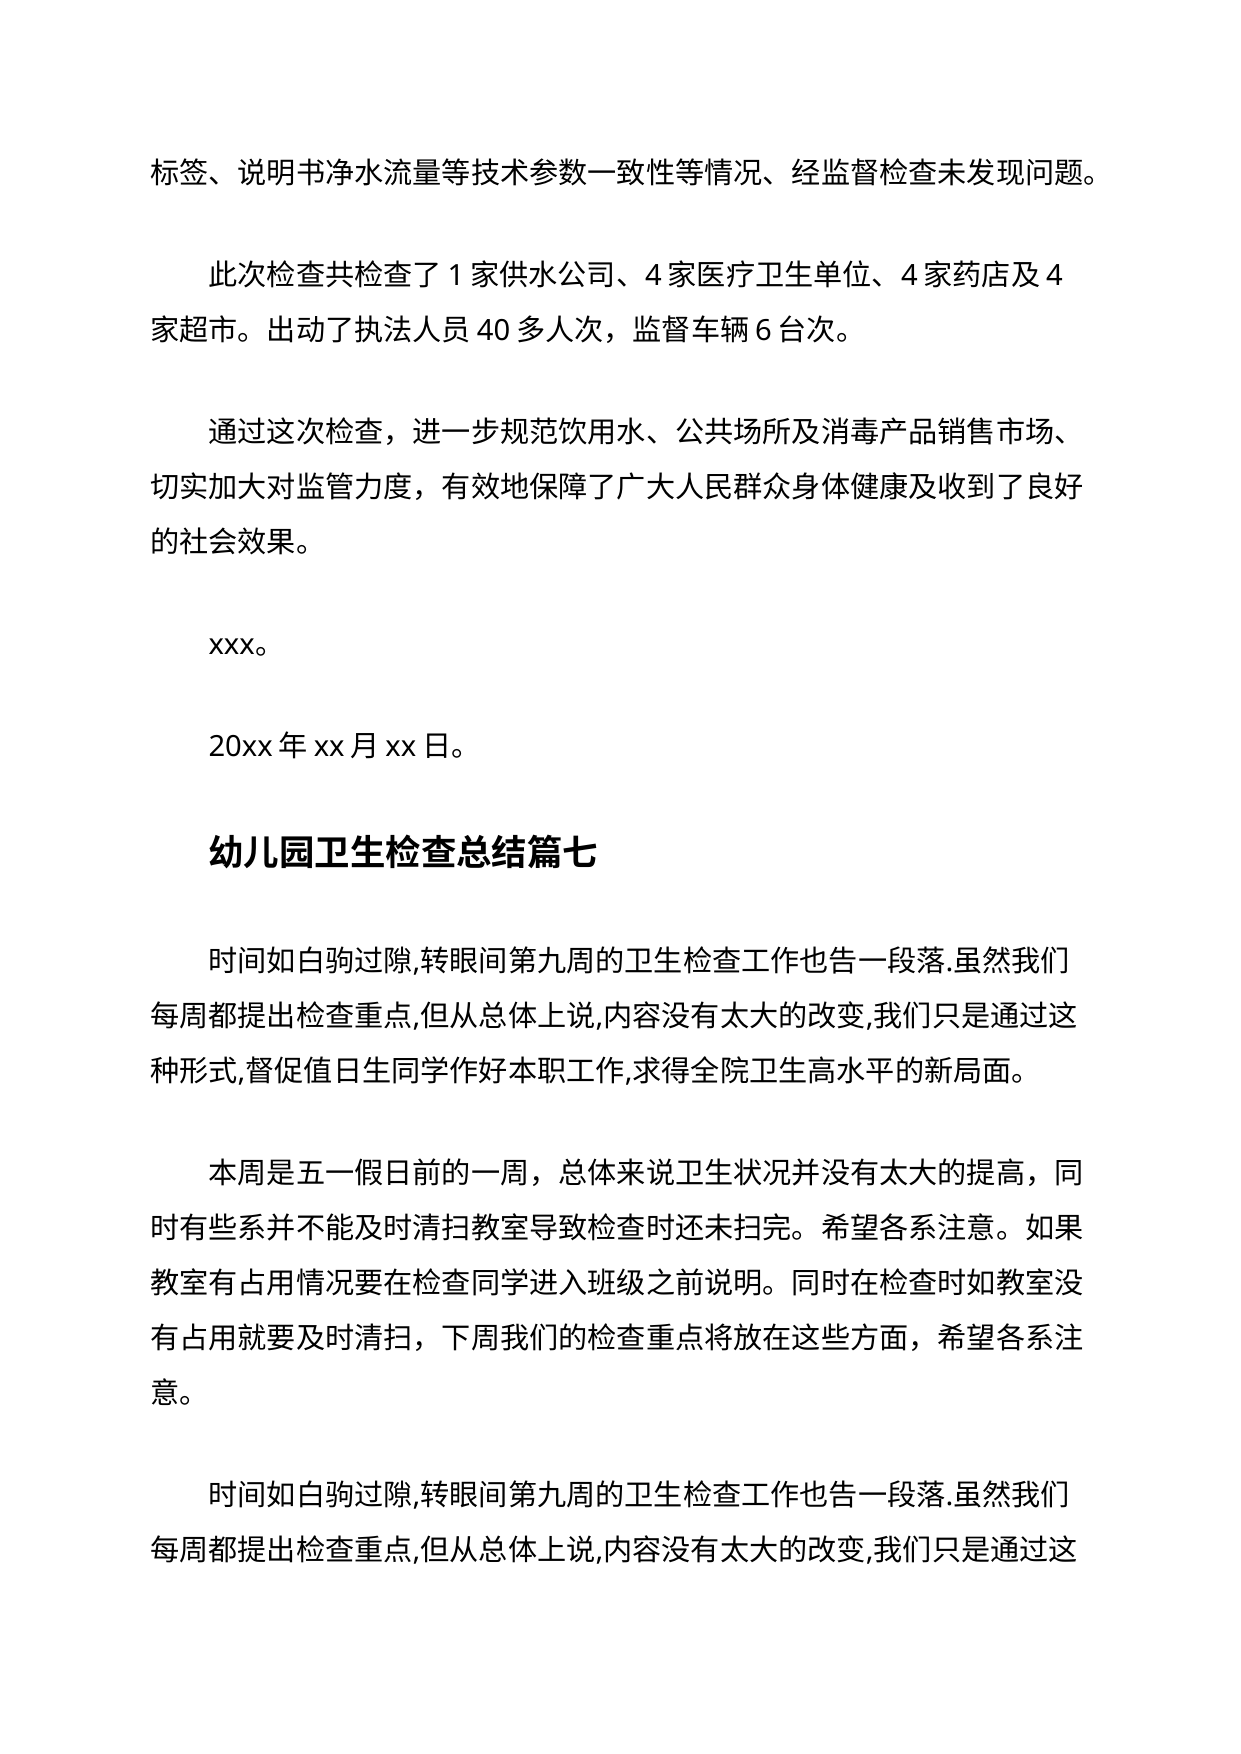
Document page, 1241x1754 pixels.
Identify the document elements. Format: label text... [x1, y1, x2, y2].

text xxx。 [150, 620, 1090, 663]
text 幼儿园卫生检查总结篇七 [150, 824, 1090, 876]
text 20xx年xx月xx日。 [150, 722, 1090, 765]
text 此次检查共检查了1家供水公司、4家医疗卫生单位、4家药店及4家超市。出动了执法人员40多人次，监督车辆6台次。 [150, 252, 1090, 349]
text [150, 1471, 1090, 1568]
text 通过这次检查，进一步规范饮用水、公共场所及消毒产品销售市场、切实加大对监管力度，有效地保障了广大人民群众身体健康及收到了良好的社会效果。 [150, 409, 1090, 561]
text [150, 150, 1090, 192]
text 时间如白驹过隙,转眼间第九周的卫生检查工作也告一段落.虽然我们每周都提出检查重点,但从总体上说,内容没有太大的改变,我们只是通过这种形式,督促值日生同学作好本职工作,求得全院卫生高水平的新局面。 [150, 938, 1090, 1090]
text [150, 1150, 1090, 1412]
